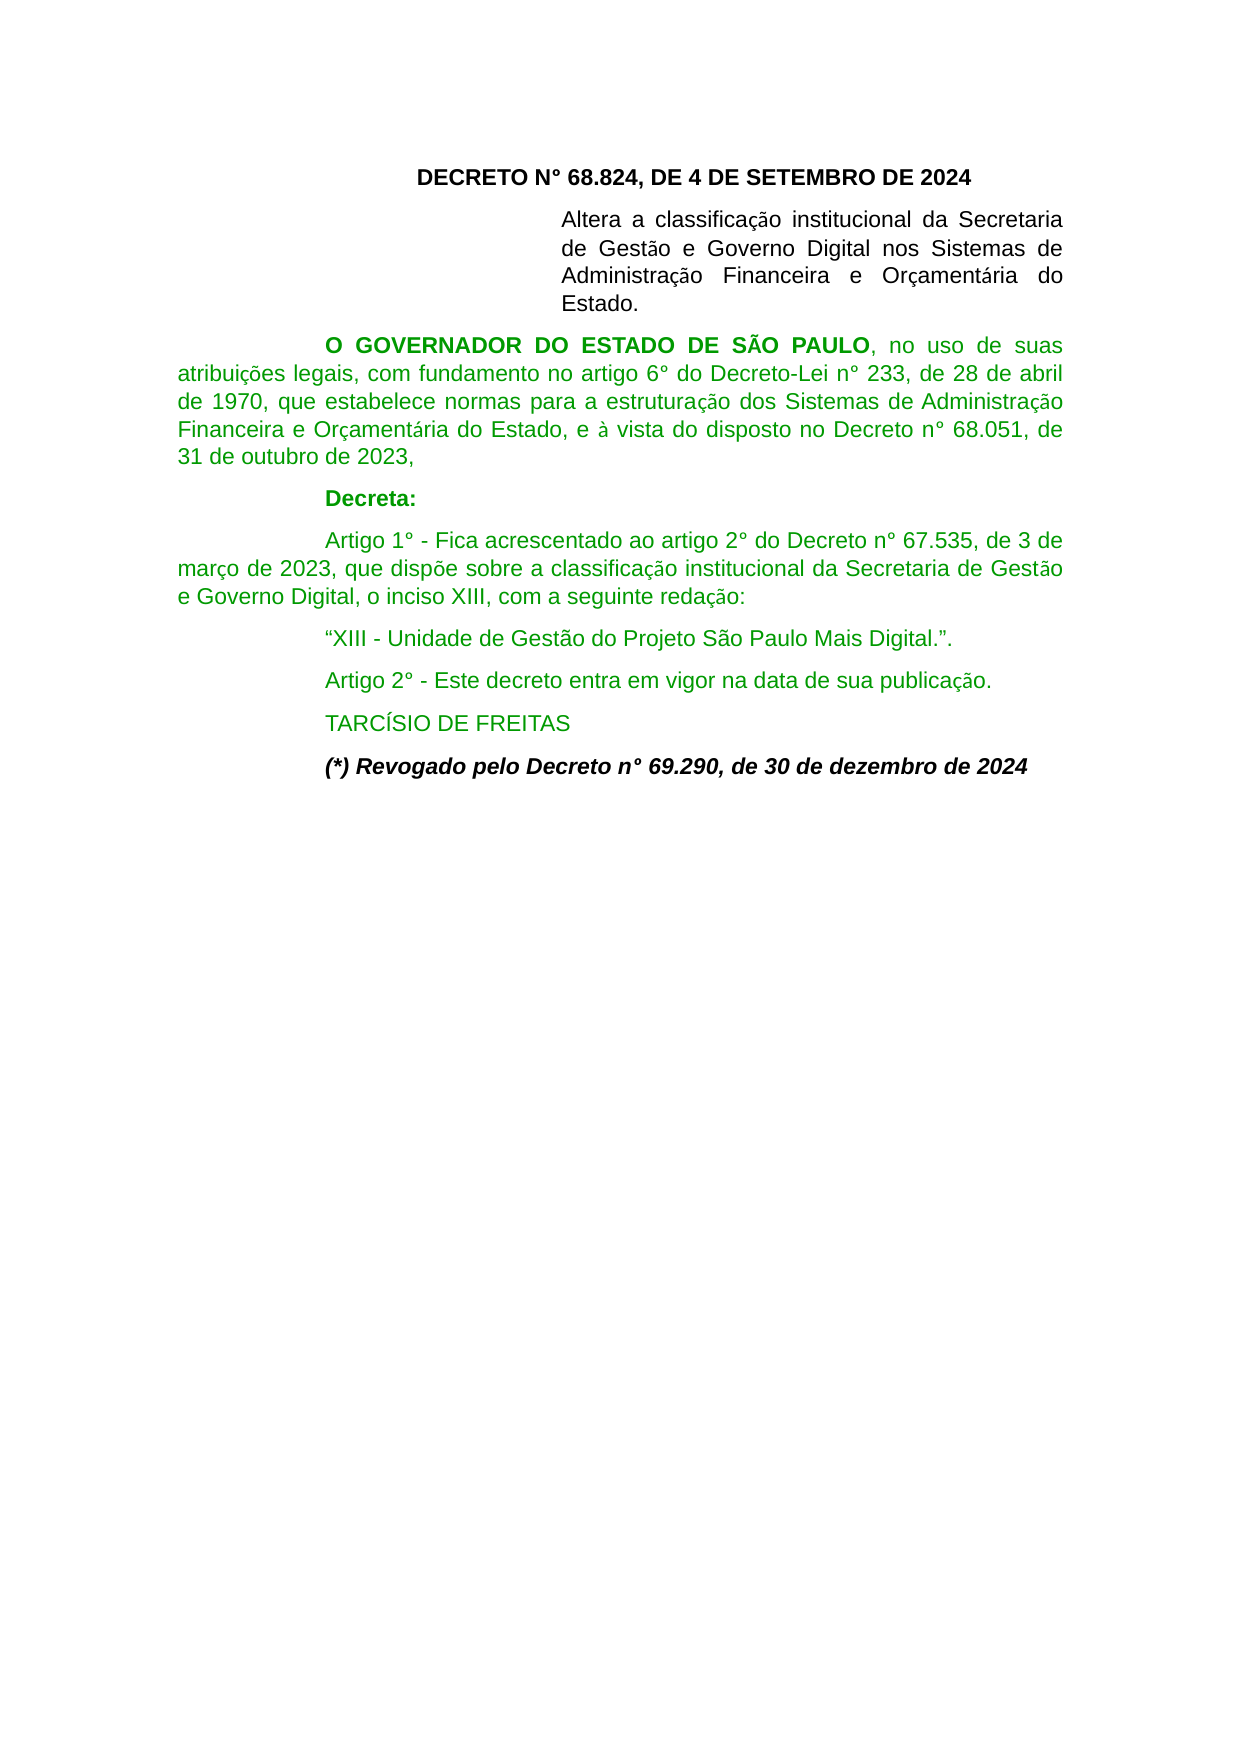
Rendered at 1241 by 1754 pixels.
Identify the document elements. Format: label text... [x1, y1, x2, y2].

text (*) Revogado pelo Decreto nº 69.290, de 30 de dezembro de 2024 [177, 752, 1063, 780]
text Artigo 1º - Fica acrescentado ao artigo 2º do Decreto nº 67.535, de 3 de março de 2023, que dispõe sobre a classificação institucional da Secretaria de Gestão e Governo Digital, o inciso XIII, com a seguinte redação: [177, 526, 1063, 610]
text Decreta: [177, 484, 1063, 511]
text TARCÍSIO DE FREITAS [177, 709, 1063, 737]
text O GOVERNADOR DO ESTADO DE SÃO PAULO, no uso de suas atribuições legais, com fundamento no artigo 6º do Decreto-Lei nº 233, de 28 de abril de 1970, que estabelece normas para a estruturação dos Sistemas de Administração Financeira e Orçamentária do Estado, e à vista do disposto no Decreto nº 68.051, de 31 de outubro de 2023, [177, 331, 1063, 469]
text Altera a classificação institucional da Secretaria de Gestão e Governo Digital nos Sistemas de Administração Financeira e Orçamentária do Estado. [561, 206, 1063, 316]
text “XIII - Unidade de Gestão do Projeto São Paulo Mais Digital.”. [177, 625, 1063, 651]
text Artigo 2º - Este decreto entra em vigor na data de sua publicação. [177, 666, 1063, 694]
text DECRETO Nº 68.824, DE 4 DE SETEMBRO DE 2024 [177, 163, 1063, 191]
